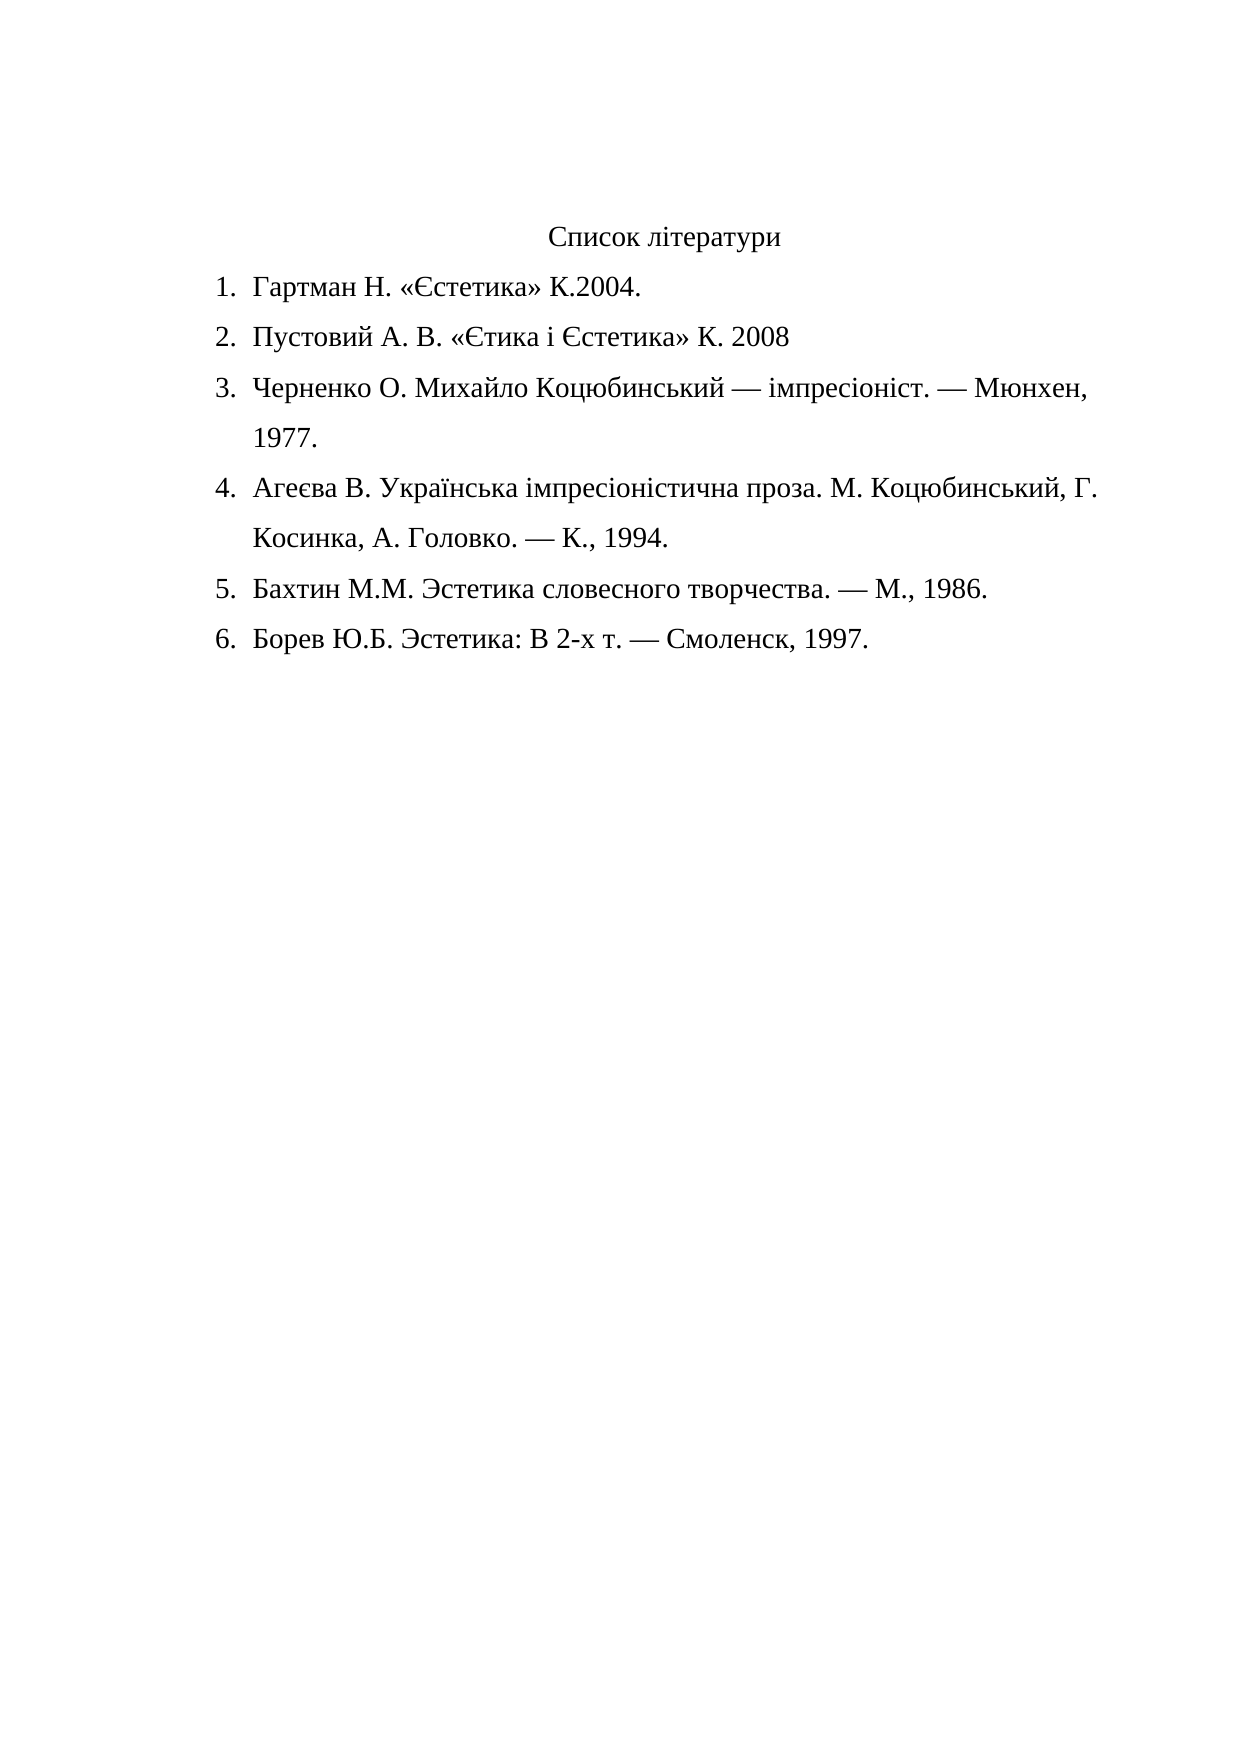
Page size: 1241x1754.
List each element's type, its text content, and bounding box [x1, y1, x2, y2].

text Список літератури [177, 219, 1152, 252]
list Гартман Н. «Єстетика» К.2004. [215, 269, 1152, 303]
list Пустовий А. В. «Єтика і Єстетика» К. 2008 [215, 319, 1152, 353]
list Борев Ю.Б. Эстетика: В 2-х т. — Смоленск, 1997. [215, 621, 1152, 655]
list Агеєва В. Українська імпресіоністична проза. М. Коцюбинський, Г. Косинка, А. Головко. — К., 1994. [215, 470, 1152, 554]
list Бахтин М.М. Эстетика словесного творчества. — М., 1986. [215, 571, 1152, 604]
list Черненко О. Михайло Коцюбинський — імпресіоніст. — Мюнхен, 1977. [215, 370, 1152, 453]
